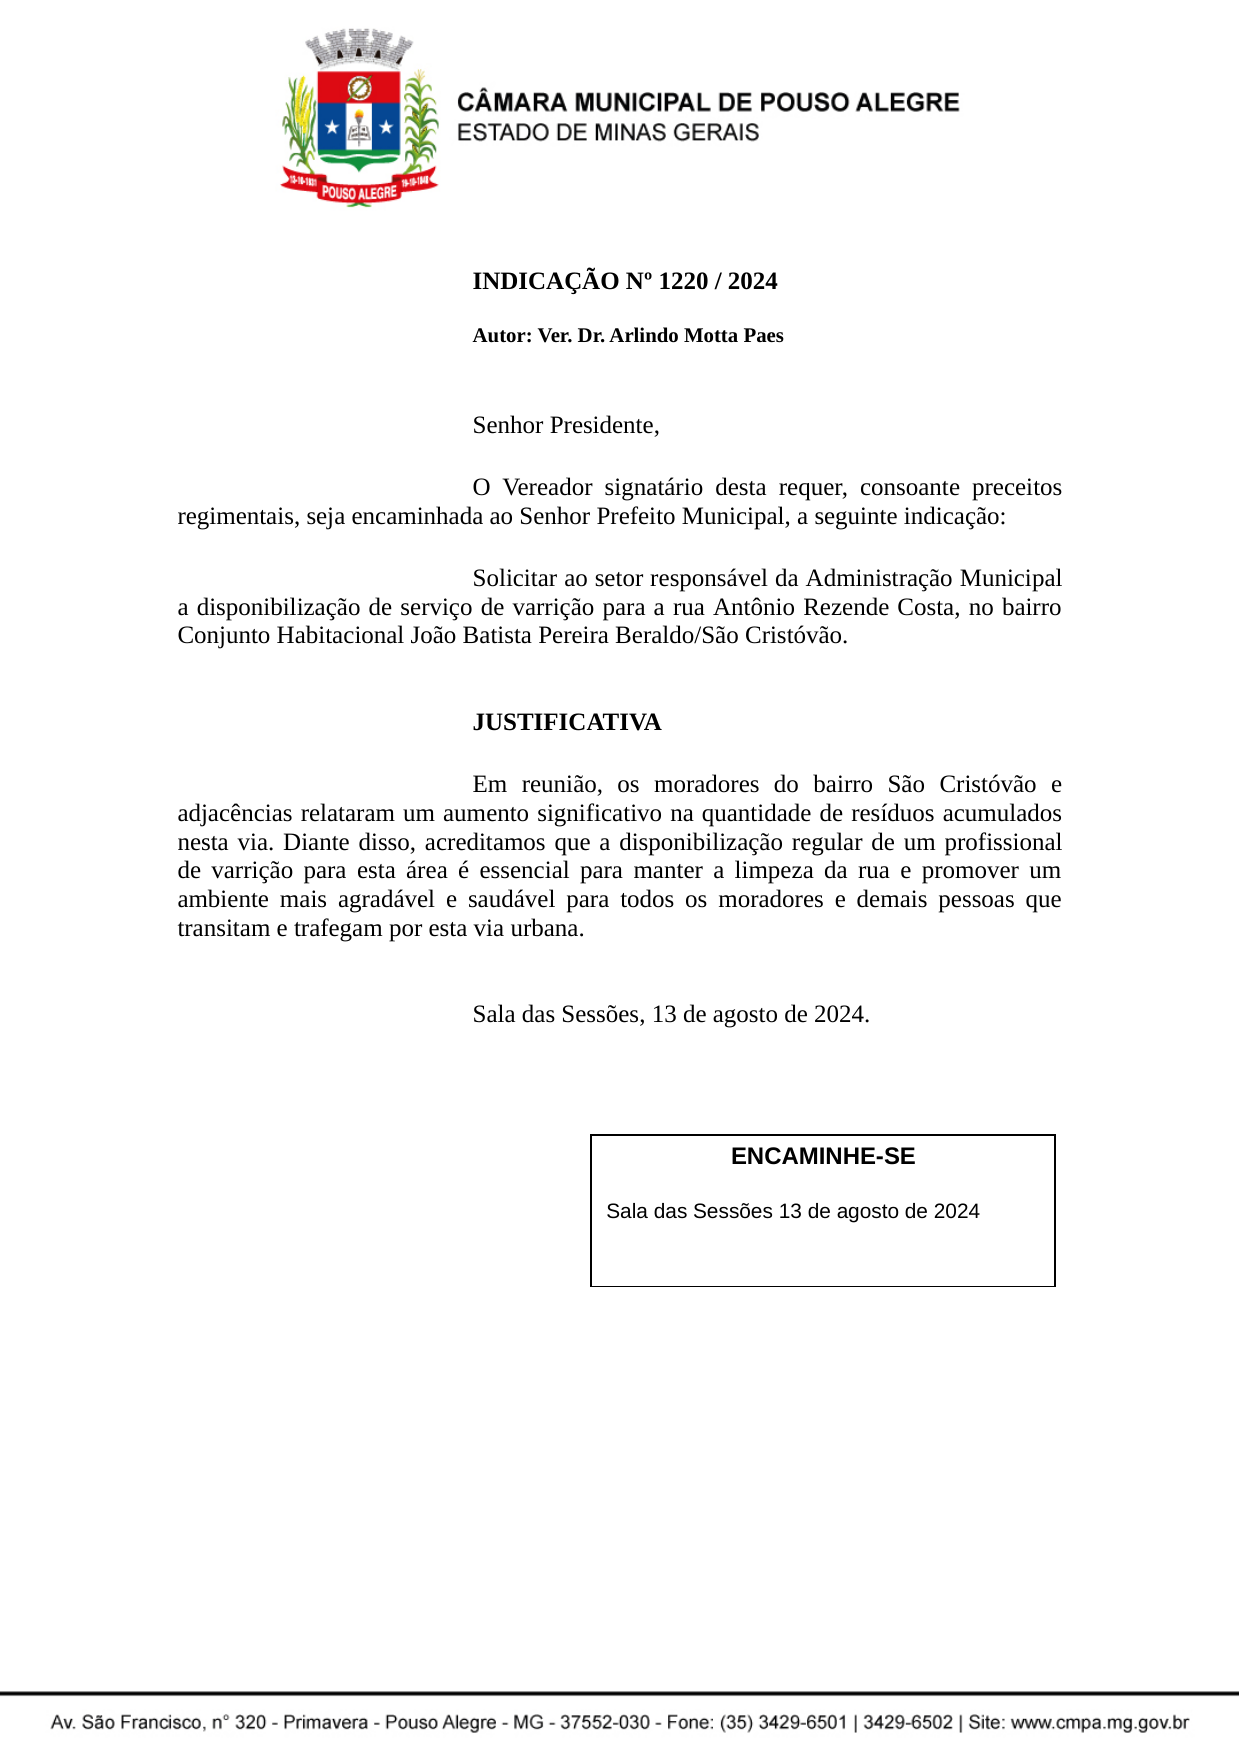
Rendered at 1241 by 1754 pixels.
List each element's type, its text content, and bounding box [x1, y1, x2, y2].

text Solicitar ao setor responsável da Administração Municipal a disponibilização de serviço de varrição para a rua Antônio Rezende Costa, no bairro Conjunto Habitacional João Batista Pereira Beraldo/São Cristóvão. [177, 563, 1063, 649]
text O Vereador signatário desta requer, consoante preceitos regimentais, seja encaminhada ao Senhor Prefeito Municipal, a seguinte indicação: [177, 472, 1063, 529]
text INDICAÇÃO Nº 1220 / 2024 [472, 266, 1063, 294]
text JUSTIFICATIVA [177, 707, 1004, 736]
text Senhor Presidente, [472, 410, 1063, 438]
text Sala das Sessões, 13 de agosto de 2024. [472, 999, 1063, 1028]
text Em reunião, os moradores do bairro São Cristóvão e adjacências relataram um aumento significativo na quantidade de resíduos acumulados nesta via. Diante disso, acreditamos que a disponibilização regular de um profissional de varrição para esta área é essencial para manter a limpeza da rua e promover um ambiente mais agradável e saudável para todos os moradores e demais pessoas que transitam e trafegam por esta via urbana. [177, 769, 1063, 942]
picture [0, 0, 1240, 237]
text Autor: Ver. Dr. Arlindo Motta Paes [472, 323, 1063, 347]
picture [0, 1655, 1239, 1752]
